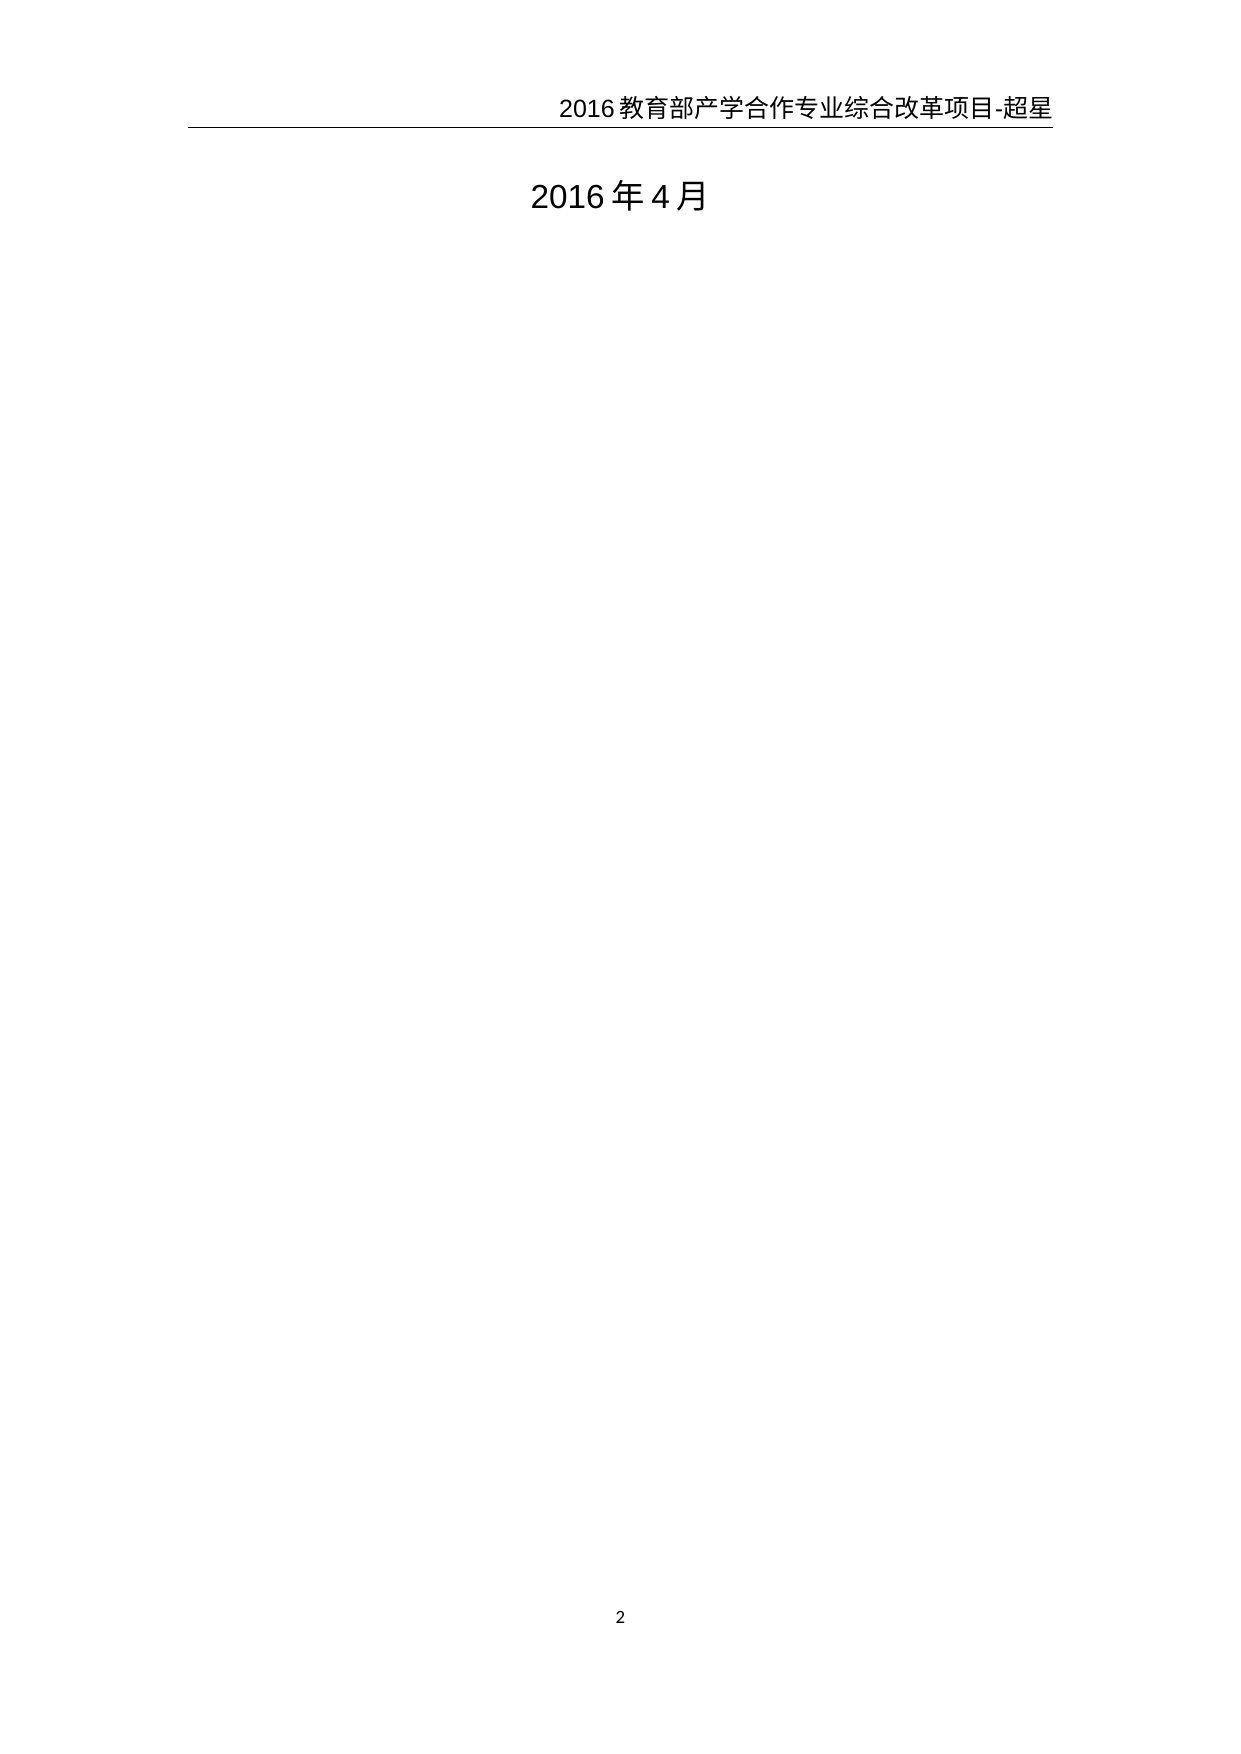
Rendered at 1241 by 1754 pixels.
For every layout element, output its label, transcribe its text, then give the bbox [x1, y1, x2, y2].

text 2016年4月 [187, 162, 1053, 227]
